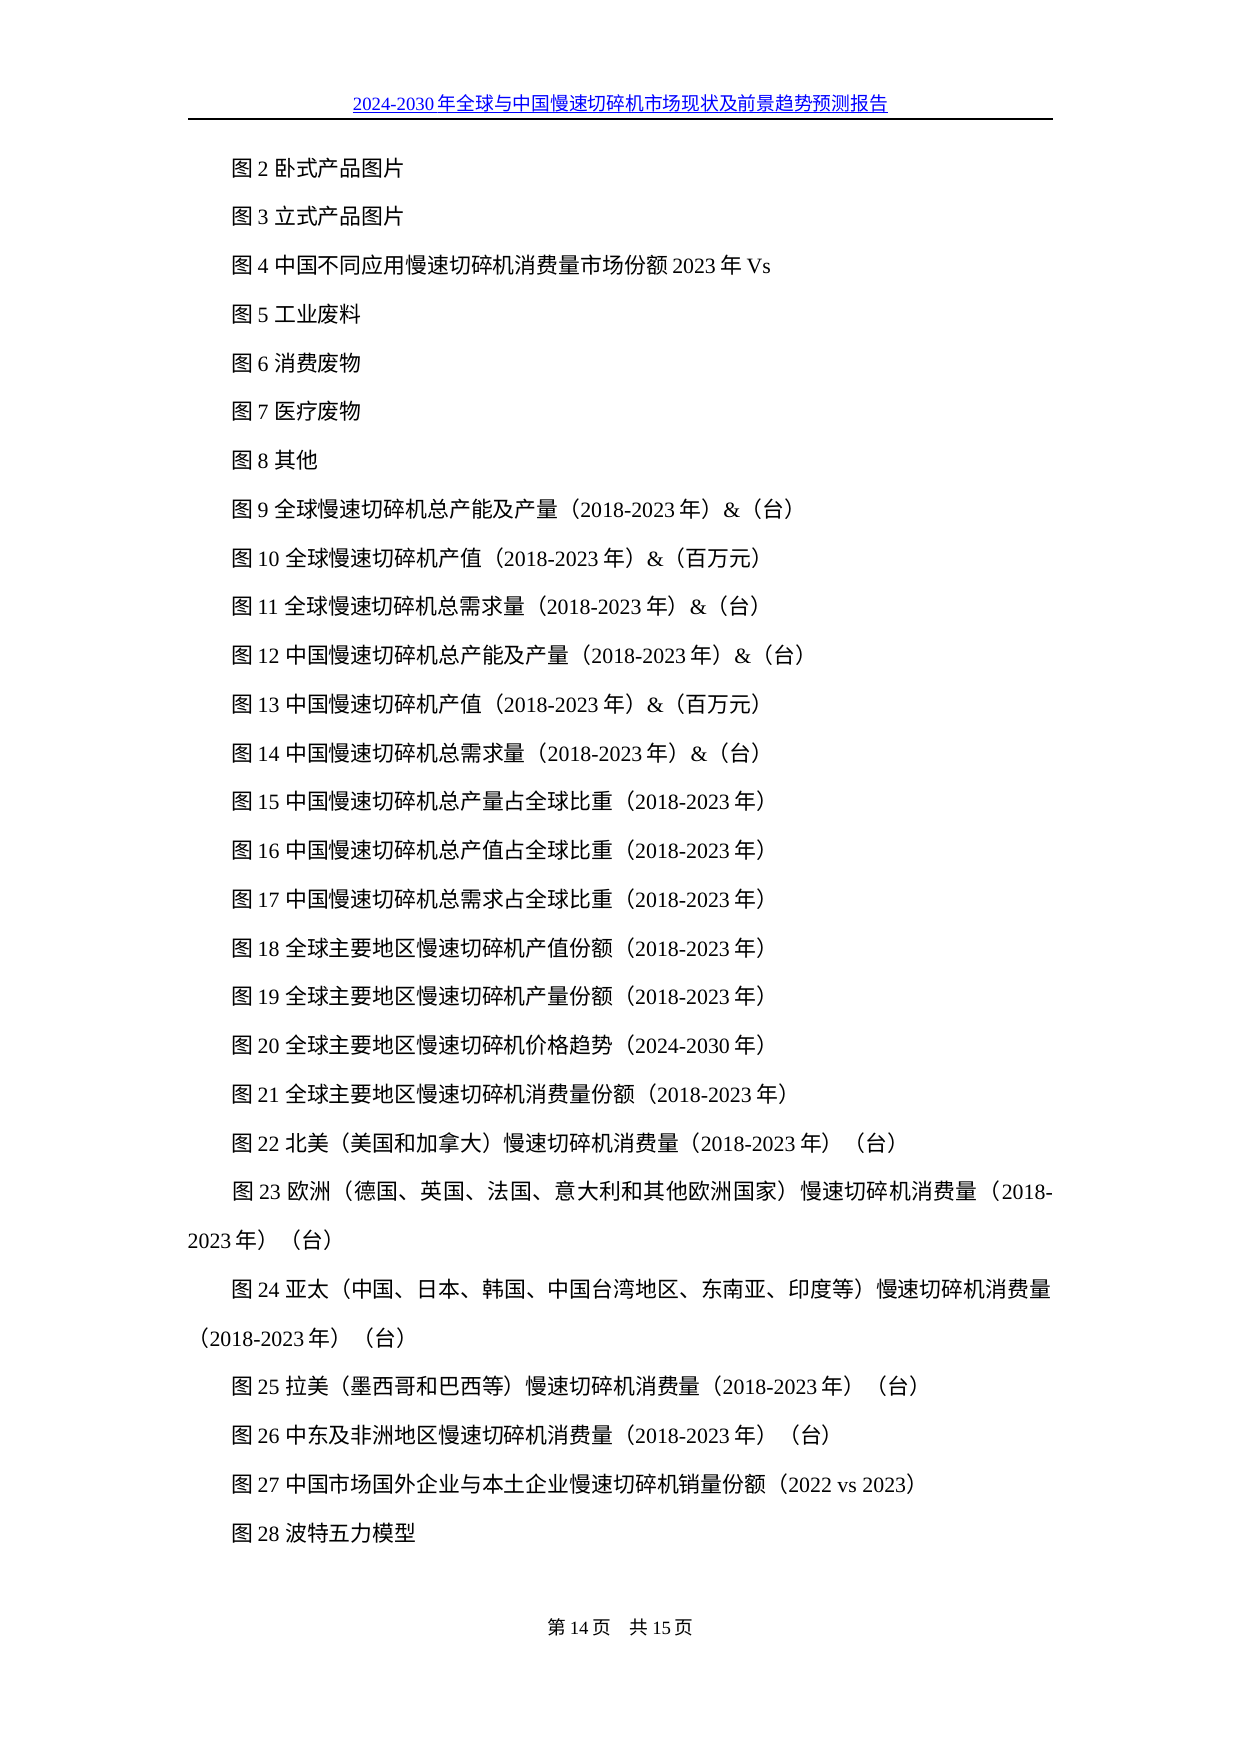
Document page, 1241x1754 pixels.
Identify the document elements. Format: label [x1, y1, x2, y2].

text [187, 150, 1053, 1548]
